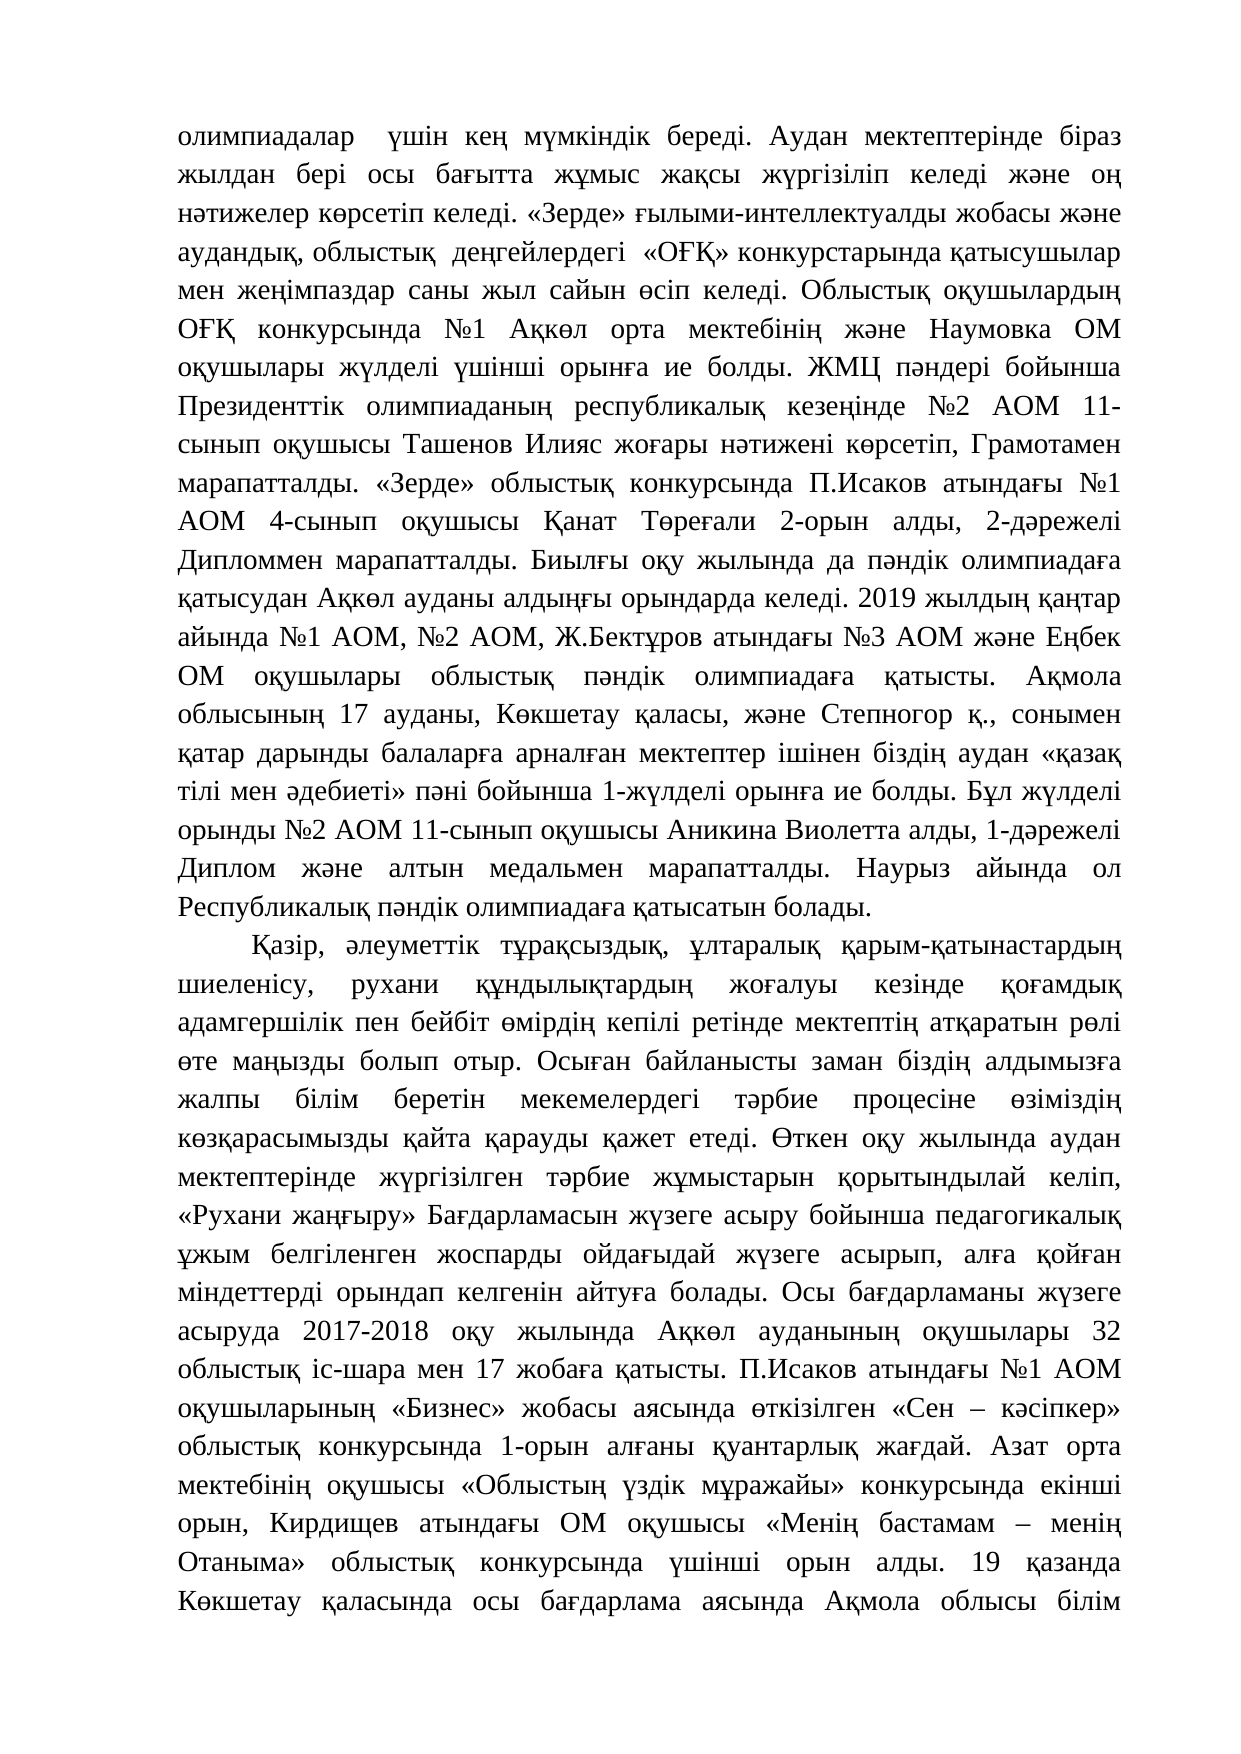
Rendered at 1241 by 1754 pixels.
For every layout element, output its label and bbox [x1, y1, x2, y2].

text [177, 118, 1122, 922]
text [177, 927, 1122, 1616]
